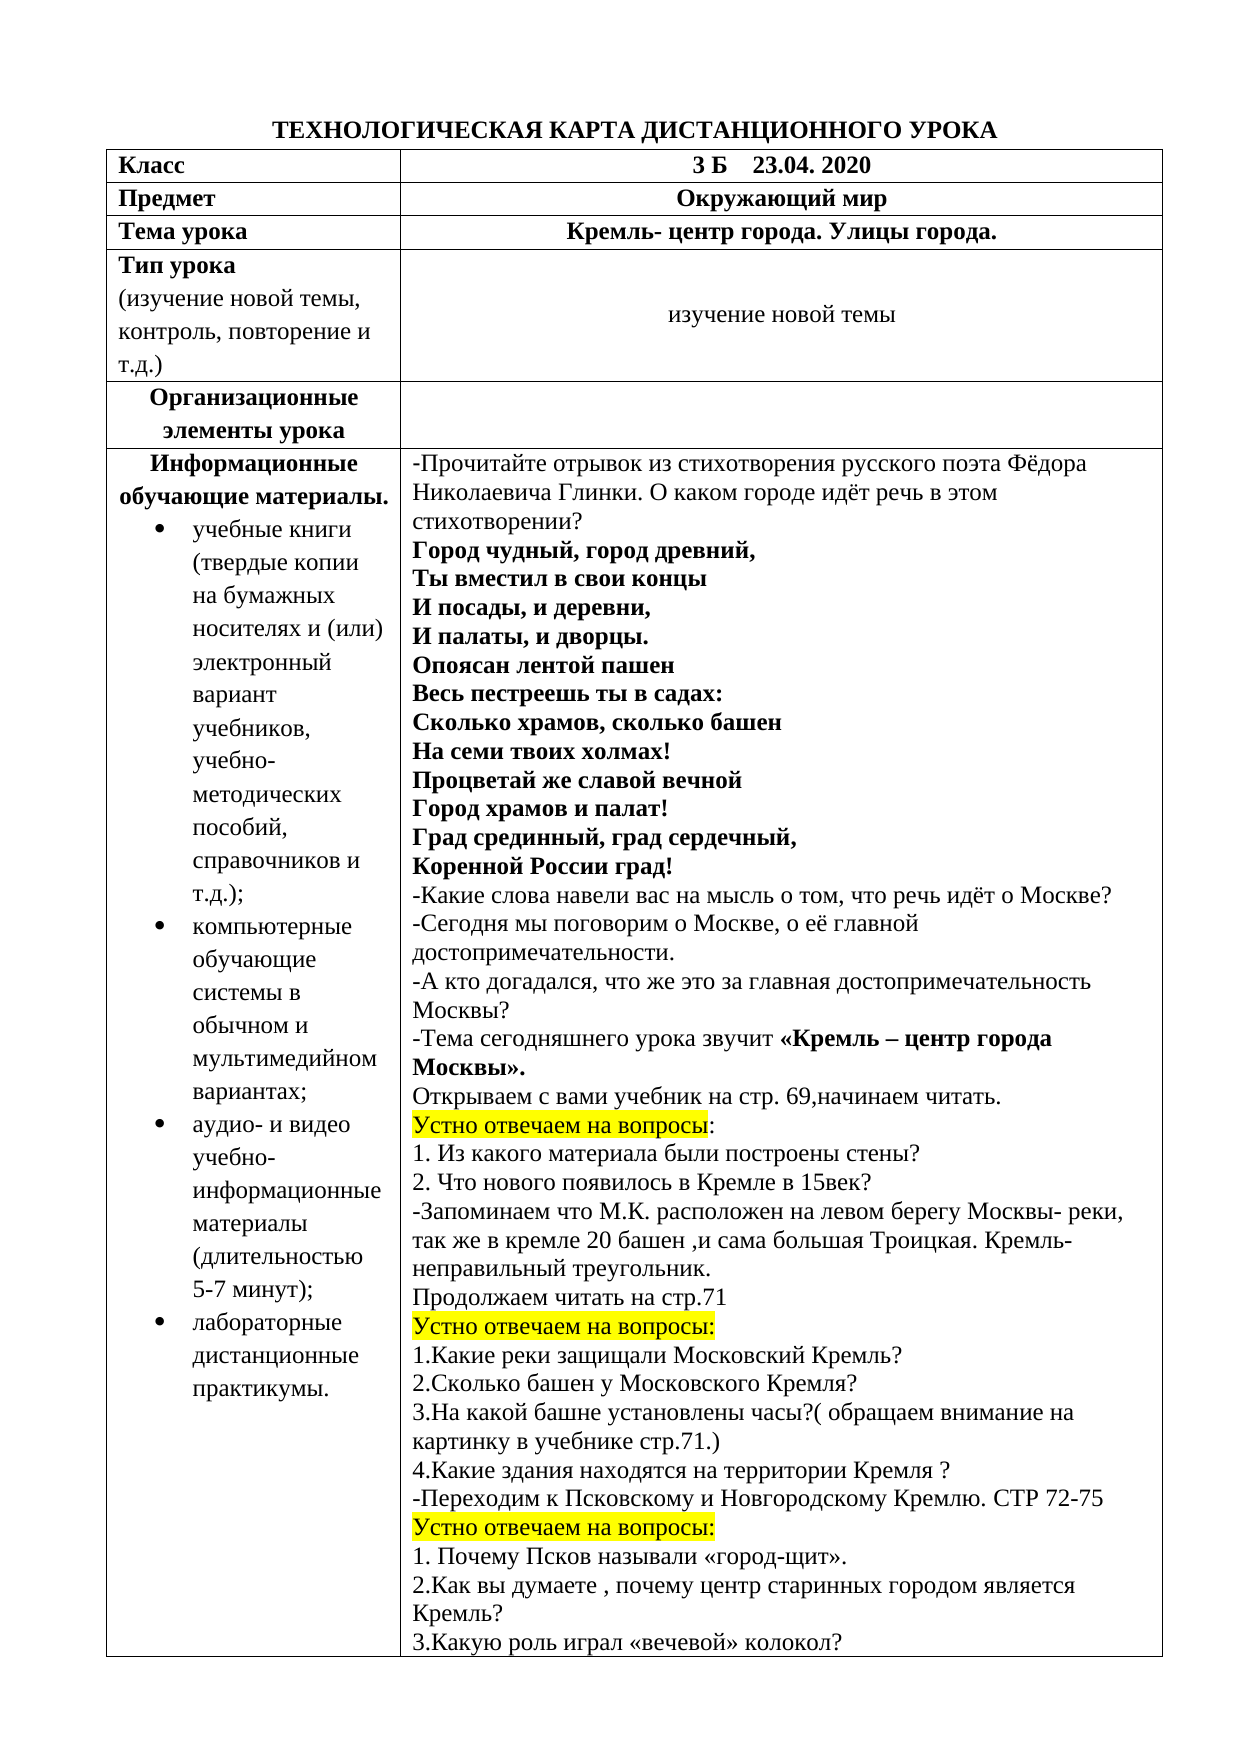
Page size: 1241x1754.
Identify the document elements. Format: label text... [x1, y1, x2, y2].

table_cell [107, 449, 400, 1656]
table_cell Тип урока (изучение новой темы, контроль, повторение и т.д.) [107, 250, 400, 381]
table_cell Окружающий мир [401, 183, 1162, 215]
table_header Класс [107, 150, 400, 182]
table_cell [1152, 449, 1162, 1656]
table_header 3 Б 23.04. 2020 [401, 150, 1162, 182]
text ТЕХНОЛОГИЧЕСКАЯ КАРТА ДИСТАНЦИОННОГО УРОКА [118, 116, 1152, 144]
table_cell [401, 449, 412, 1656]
table_cell Кремль- центр города. Улицы города. [401, 216, 1162, 249]
table_cell изучение новой темы [401, 250, 1162, 381]
table_cell Предмет [107, 183, 400, 215]
table_cell Организационные элементы урока [107, 382, 400, 447]
table_cell [401, 382, 1162, 447]
table_cell Тема урока [107, 216, 400, 249]
